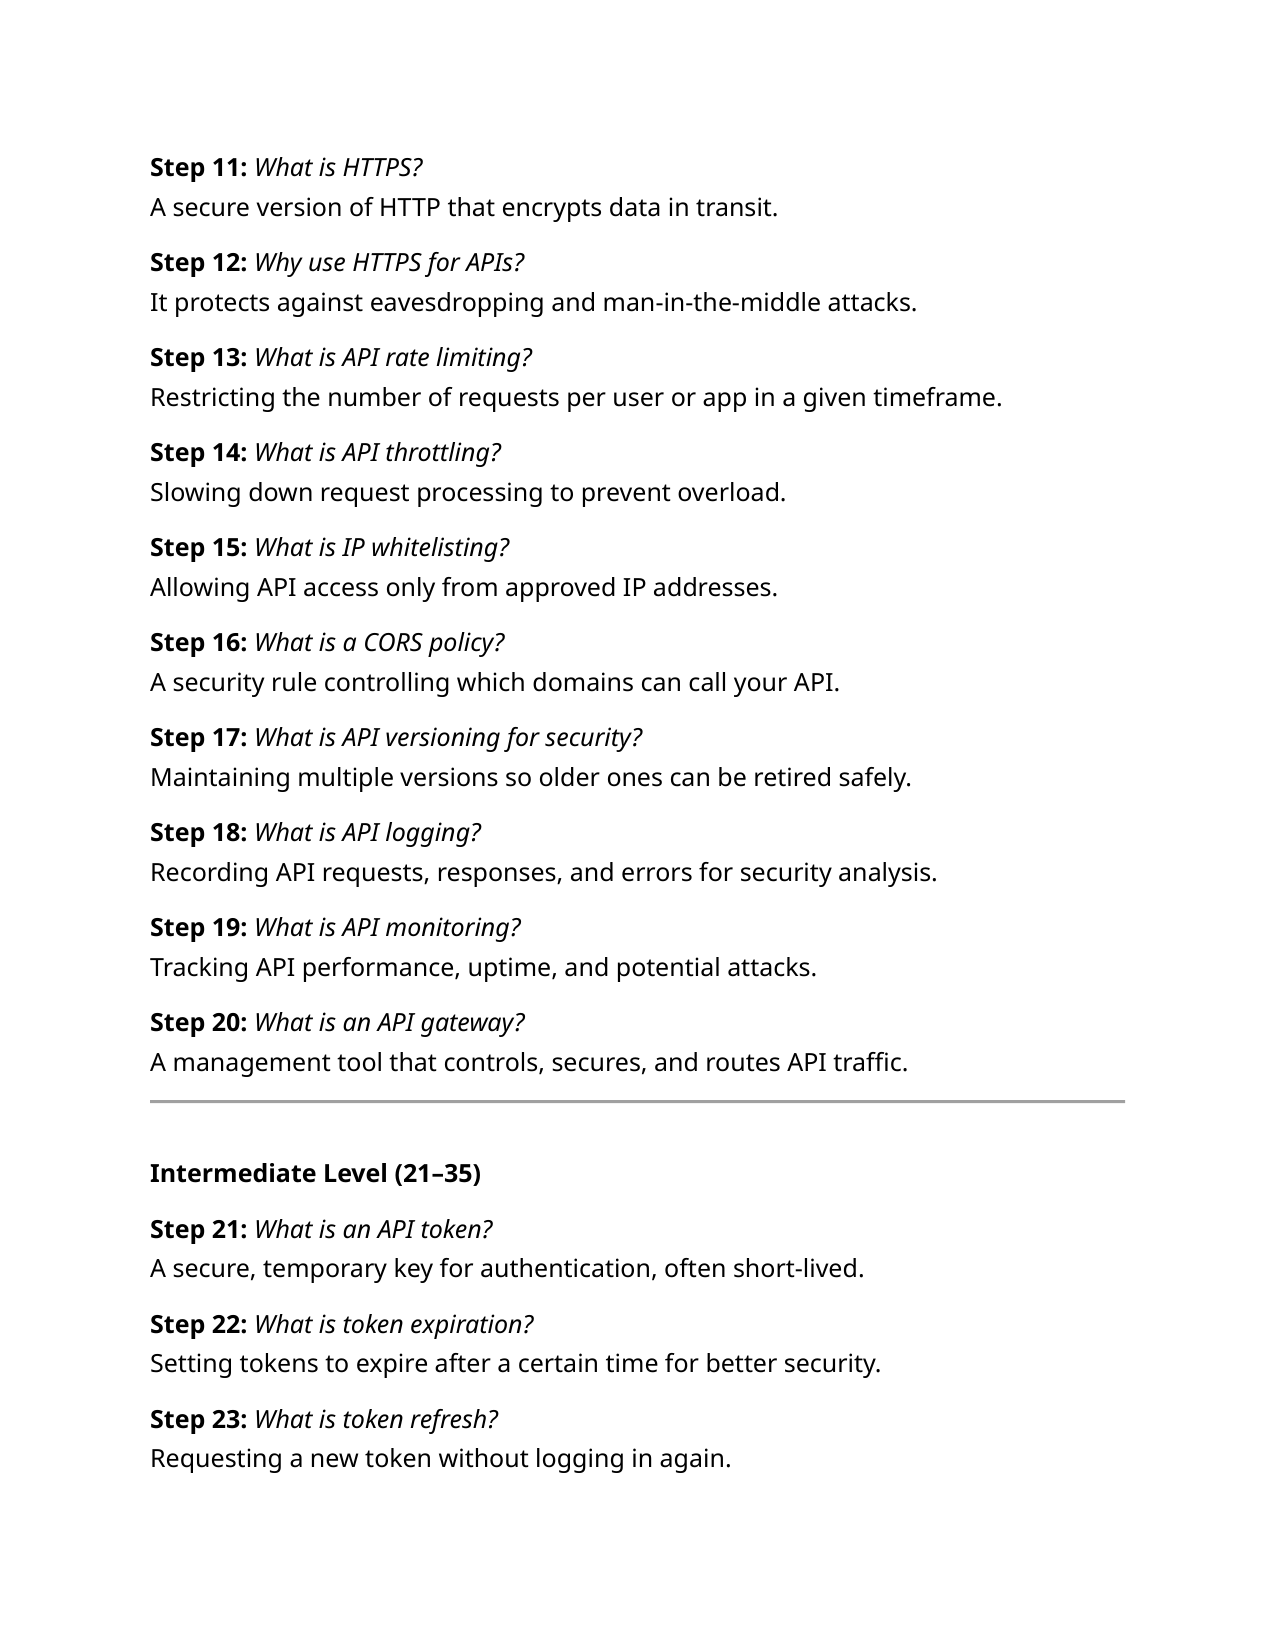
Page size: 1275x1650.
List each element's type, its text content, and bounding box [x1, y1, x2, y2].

text Step 15: What is IP whitelisting? Allowing API access only from approved IP addresses. [150, 530, 1125, 603]
text Step 14: What is API throttling? Slowing down request processing to prevent overload. [150, 435, 1125, 508]
text Step 18: What is API logging? Recording API requests, responses, and errors for security analysis. [150, 815, 1125, 888]
text Step 19: What is API monitoring? Tracking API performance, uptime, and potential attacks. [150, 910, 1125, 983]
text Intermediate Level (21–35) [150, 1156, 1125, 1190]
text Step 11: What is HTTPS? A secure version of HTTP that encrypts data in transit. [150, 150, 1125, 223]
text Step 12: Why use HTTPS for APIs? It protects against eavesdropping and man-in-the-middle attacks. [150, 245, 1125, 318]
text Step 13: What is API rate limiting? Restricting the number of requests per user or app in a given timeframe. [150, 340, 1125, 413]
text Step 21: What is an API token? A secure, temporary key for authentication, often short-lived. [150, 1212, 1125, 1285]
text Step 17: What is API versioning for security? Maintaining multiple versions so older ones can be retired safely. [150, 720, 1125, 793]
text Step 20: What is an API gateway? A management tool that controls, secures, and routes API traffic. [150, 1005, 1125, 1078]
text Step 23: What is token refresh? Requesting a new token without logging in again. [150, 1402, 1125, 1475]
text Step 22: What is token expiration? Setting tokens to expire after a certain time for better security. [150, 1307, 1125, 1380]
text Step 16: What is a CORS policy? A security rule controlling which domains can call your API. [150, 625, 1125, 698]
